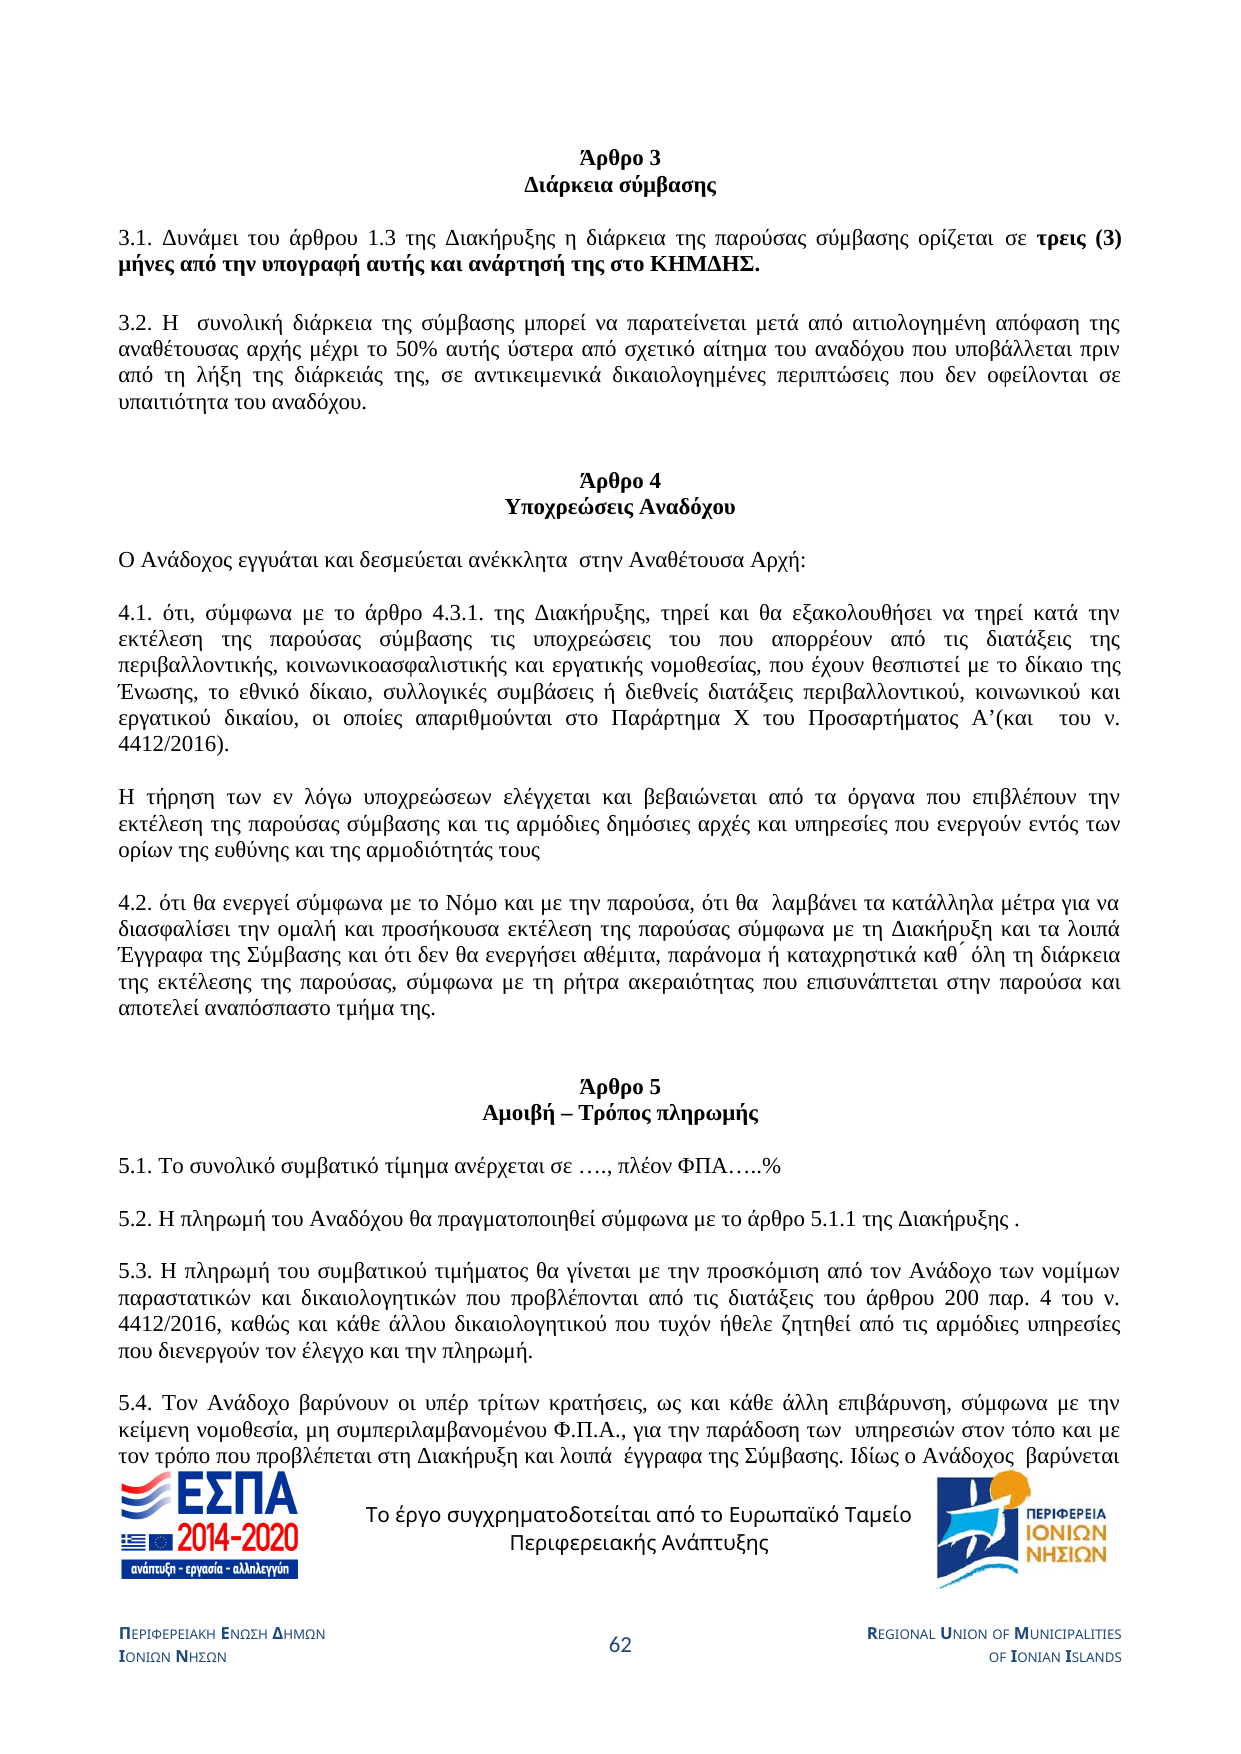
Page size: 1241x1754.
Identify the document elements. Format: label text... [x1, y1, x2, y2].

text Άρθρο 3 [118, 144, 1122, 171]
text 4.1. ότι, σύμφωνα με το άρθρο 4.3.1. της Διακήρυξης, τηρεί και θα εξακολουθήσει να τηρεί κατά την εκτέλεση της παρούσας σύμβασης τις υποχρεώσεις του που απορρέουν από τις διατάξεις της περιβαλλοντικής, κοινωνικοασφαλιστικής και εργατικής νομοθεσίας, που έχουν θεσπιστεί με το δίκαιο της Ένωσης, το εθνικό δίκαιο, συλλογικές συμβάσεις ή διεθνείς διατάξεις περιβαλλοντικού, κοινωνικού και εργατικού δικαίου, οι οποίες απαριθμούνται στο Παράρτημα Χ του Προσαρτήματος Α’(και του ν. 4412/2016). [118, 599, 1122, 757]
text Αμοιβή – Τρόπος πληρωμής [118, 1099, 1122, 1126]
text Ο Ανάδοχος εγγυάται και δεσμεύεται ανέκκλητα στην Αναθέτουσα Αρχή: [118, 546, 1122, 572]
picture [116, 1468, 303, 1582]
text Υποχρεώσεις Αναδόχου [118, 493, 1122, 520]
text 3.1. Δυνάμει του άρθρου 1.3 της Διακήρυξης η διάρκεια της παρούσας σύμβασης ορίζεται σε τρεις (3) μήνες από την υπογραφή αυτής και ανάρτησή της στο ΚΗΜΔΗΣ. [118, 223, 1122, 276]
text 3.2. Η συνολική διάρκεια της σύμβασης μπορεί να παρατείνεται μετά από αιτιολογημένη απόφαση της αναθέτουσας αρχής μέχρι το 50% αυτής ύστερα από σχετικό αίτημα του αναδόχου που υποβάλλεται πριν από τη λήξη της διάρκειάς της, σε αντικειμενικά δικαιολογημένες περιπτώσεις που δεν οφείλονται σε υπαιτιότητα του αναδόχου. [118, 309, 1122, 414]
text 5.3. Η πληρωμή του συμβατικού τιμήματος θα γίνεται με την προσκόμιση από τον Ανάδοχο των νομίμων παραστατικών και δικαιολογητικών που προβλέπονται από τις διατάξεις του άρθρου 200 παρ. 4 του ν. 4412/2016, καθώς και κάθε άλλου δικαιολογητικού που τυχόν ήθελε ζητηθεί από τις αρμόδιες υπηρεσίες που διενεργούν τον έλεγχο και την πληρωμή. [118, 1258, 1122, 1363]
text Άρθρο 5 [118, 1073, 1122, 1099]
text Η τήρηση των εν λόγω υποχρεώσεων ελέγχεται και βεβαιώνεται από τα όργανα που επιβλέπουν την εκτέλεση της παρούσας σύμβασης και τις αρμόδιες δημόσιες αρχές και υπηρεσίες που ενεργούν εντός των ορίων της ευθύνης και της αρμοδιότητάς τους [118, 783, 1122, 862]
text 4.2. ότι θα ενεργεί σύμφωνα με το Νόμο και με την παρούσα, ότι θα λαμβάνει τα κατάλληλα μέτρα για να διασφαλίσει την ομαλή και προσήκουσα εκτέλεση της παρούσας σύμφωνα με τη Διακήρυξη και τα λοιπά Έγγραφα της Σύμβασης και ότι δεν θα ενεργήσει αθέμιτα, παράνομα ή καταχρηστικά καθ ́ όλη τη διάρκεια της εκτέλεσης της παρούσας, σύμφωνα με τη ρήτρα ακεραιότητας που επισυνάπτεται στην παρούσα και αποτελεί αναπόσπαστο τμήμα της. [118, 889, 1122, 1020]
text Άρθρο 4 [118, 467, 1122, 493]
picture [936, 1468, 1106, 1589]
text Διάρκεια σύμβασης [118, 171, 1122, 197]
text 5.1. Το συνολικό συμβατικό τίμημα ανέρχεται σε …., πλέον ΦΠΑ…..% [118, 1152, 1122, 1178]
text 5.2. Η πληρωμή του Αναδόχου θα πραγματοποιηθεί σύμφωνα με το άρθρο 5.1.1 της Διακήρυξης . [118, 1205, 1122, 1231]
